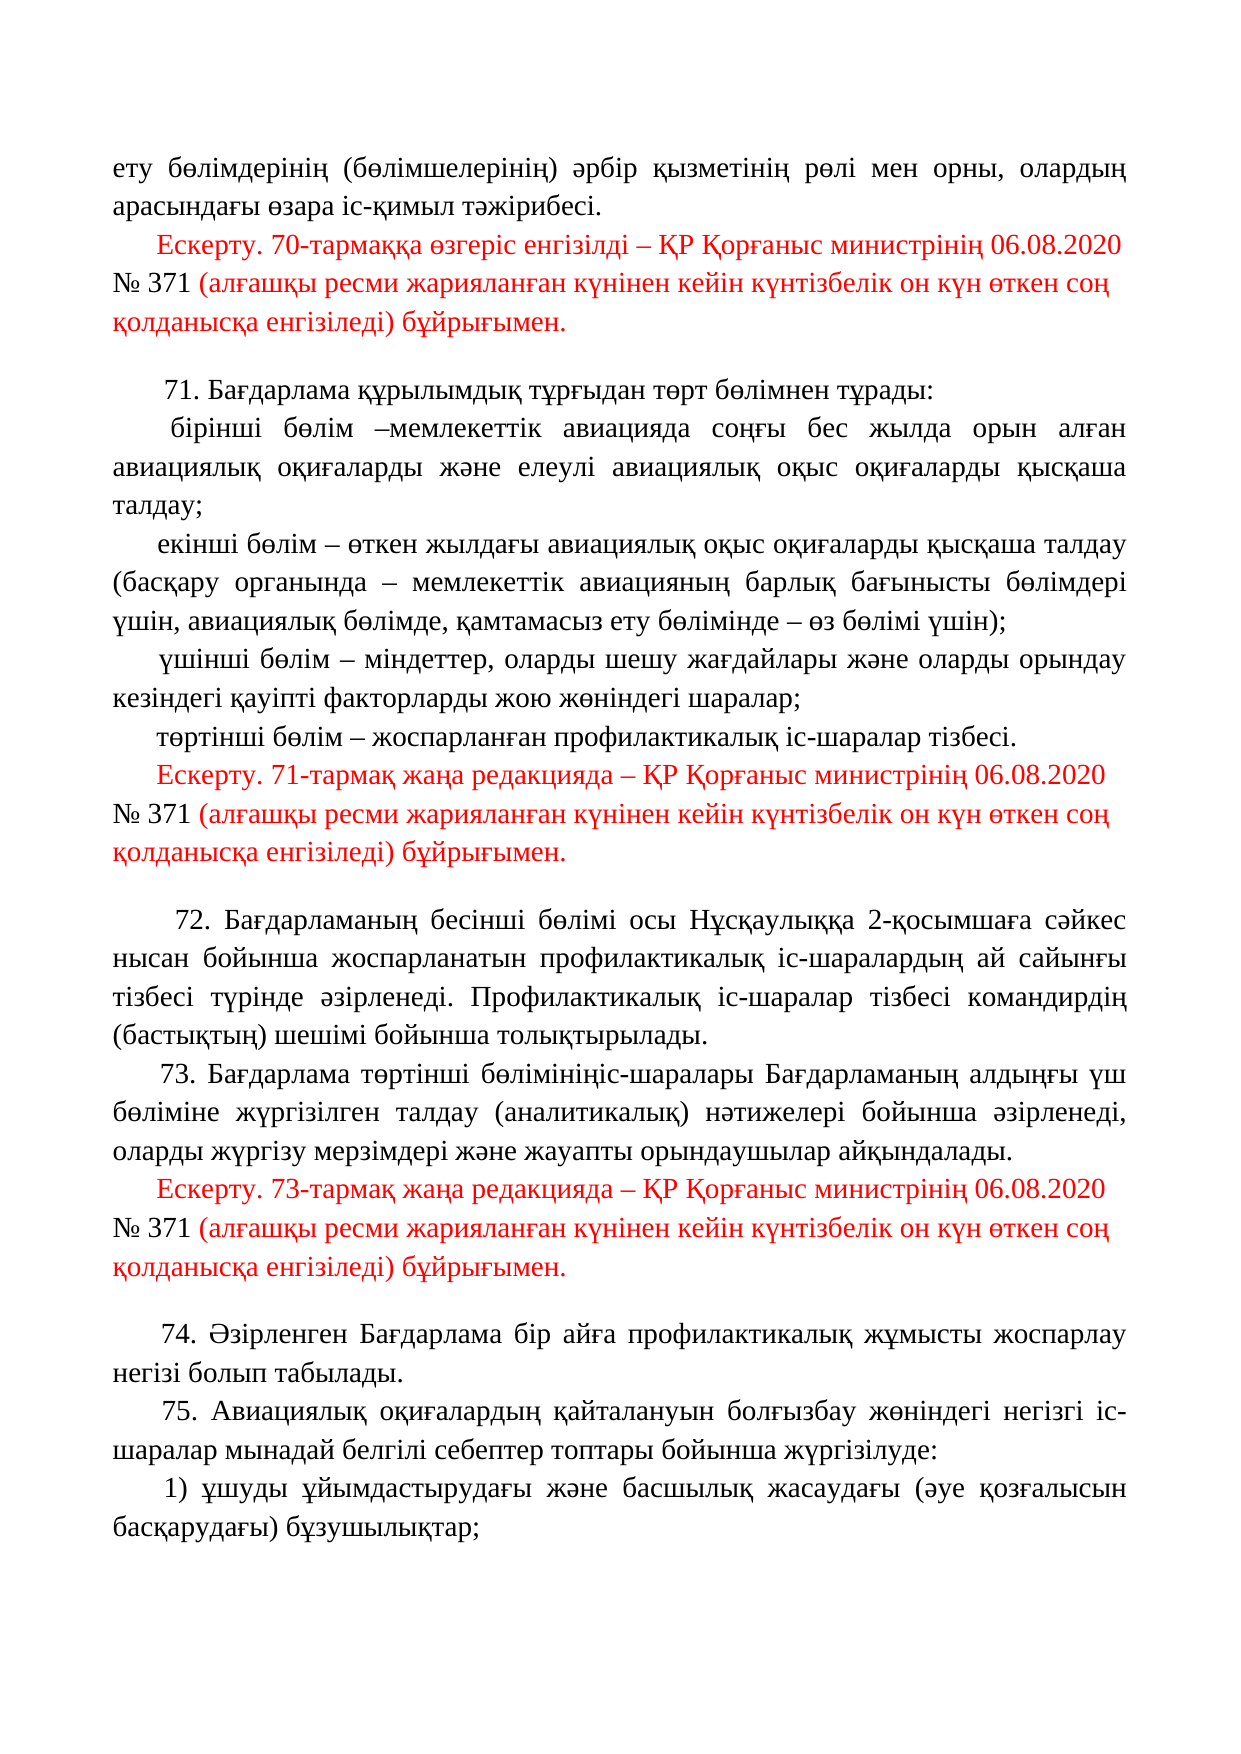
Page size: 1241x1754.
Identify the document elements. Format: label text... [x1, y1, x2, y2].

text Ескерту. 70-тармаққа өзгеріс енгізілді – ҚР Қорғаныс министрінің 06.08.2020 № 371 (алғашқы ресми жарияланған күнінен кейін күнтізбелік он күн өткен соң қолданысқа енгізіледі) бұйрығымен. [112, 227, 1128, 368]
text 72. Бағдарламаның бесінші бөлімі осы Нұсқаулыққа 2-қосымшаға сәйкес нысан бойынша жоспарланатын профилактикалық іс-шаралардың ай сайынғы тізбесі түрінде әзірленеді. Профилактикалық іс-шаралар тізбесі командирдің (бастықтың) шешімі бойынша толықтырылады. [112, 902, 1128, 1051]
text Ескерту. 73-тармақ жаңа редакцияда – ҚР Қорғаныс министрінің 06.08.2020 № 371 (алғашқы ресми жарияланған күнінен кейін күнтізбелік он күн өткен соң қолданысқа енгізіледі) бұйрығымен. [112, 1172, 1128, 1312]
text 74. Әзірленген Бағдарлама бір айға профилактикалық жұмысты жоспарлау негізі болып табылады. [112, 1316, 1128, 1388]
text 73. Бағдарлама төртінші бөлімініңіс-шаралары Бағдарламаның алдыңғы үш бөліміне жүргізілген талдау (аналитикалық) нәтижелері бойынша әзірленеді, оларды жүргізу мерзімдері және жауапты орындаушылар айқындалады. [112, 1056, 1128, 1167]
text 75. Авиациялық оқиғалардың қайталануын болғызбау жөніндегі негізгі іс-шаралар мынадай белгілі себептер топтары бойынша жүргізілуде: [112, 1393, 1128, 1466]
text үшінші бөлім – міндеттер, оларды шешу жағдайлары және оларды орындау кезіндегі қауіпті факторларды жою жөніндегі шаралар; [112, 642, 1128, 714]
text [112, 150, 1128, 222]
text Ескерту. 71-тармақ жаңа редакцияда – ҚР Қорғаныс министрінің 06.08.2020 № 371 (алғашқы ресми жарияланған күнінен кейін күнтізбелік он күн өткен соң қолданысқа енгізіледі) бұйрығымен. [112, 757, 1128, 898]
text екінші бөлім – өткен жылдағы авиациялық оқыс оқиғаларды қысқаша талдау (басқару органында – мемлекеттік авиацияның барлық бағынысты бөлімдері үшін, авиациялық бөлімде, қамтамасыз ету бөлімінде – өз бөлімі үшін); [112, 526, 1128, 637]
text 1) ұшуды ұйымдастырудағы және басшылық жасаудағы (әуе қозғалысын басқарудағы) бұзушылықтар; [112, 1471, 1128, 1543]
text бірінші бөлім –мемлекеттік авиацияда соңғы бес жылда орын алған авиациялық оқиғаларды және елеулі авиациялық оқыс оқиғаларды қысқаша талдау; [112, 410, 1128, 521]
text төртінші бөлім – жоспарланған профилактикалық іс-шаралар тізбесі. [112, 719, 1128, 752]
text 71. Бағдарлама құрылымдық тұрғыдан төрт бөлімнен тұрады: [112, 372, 1128, 405]
